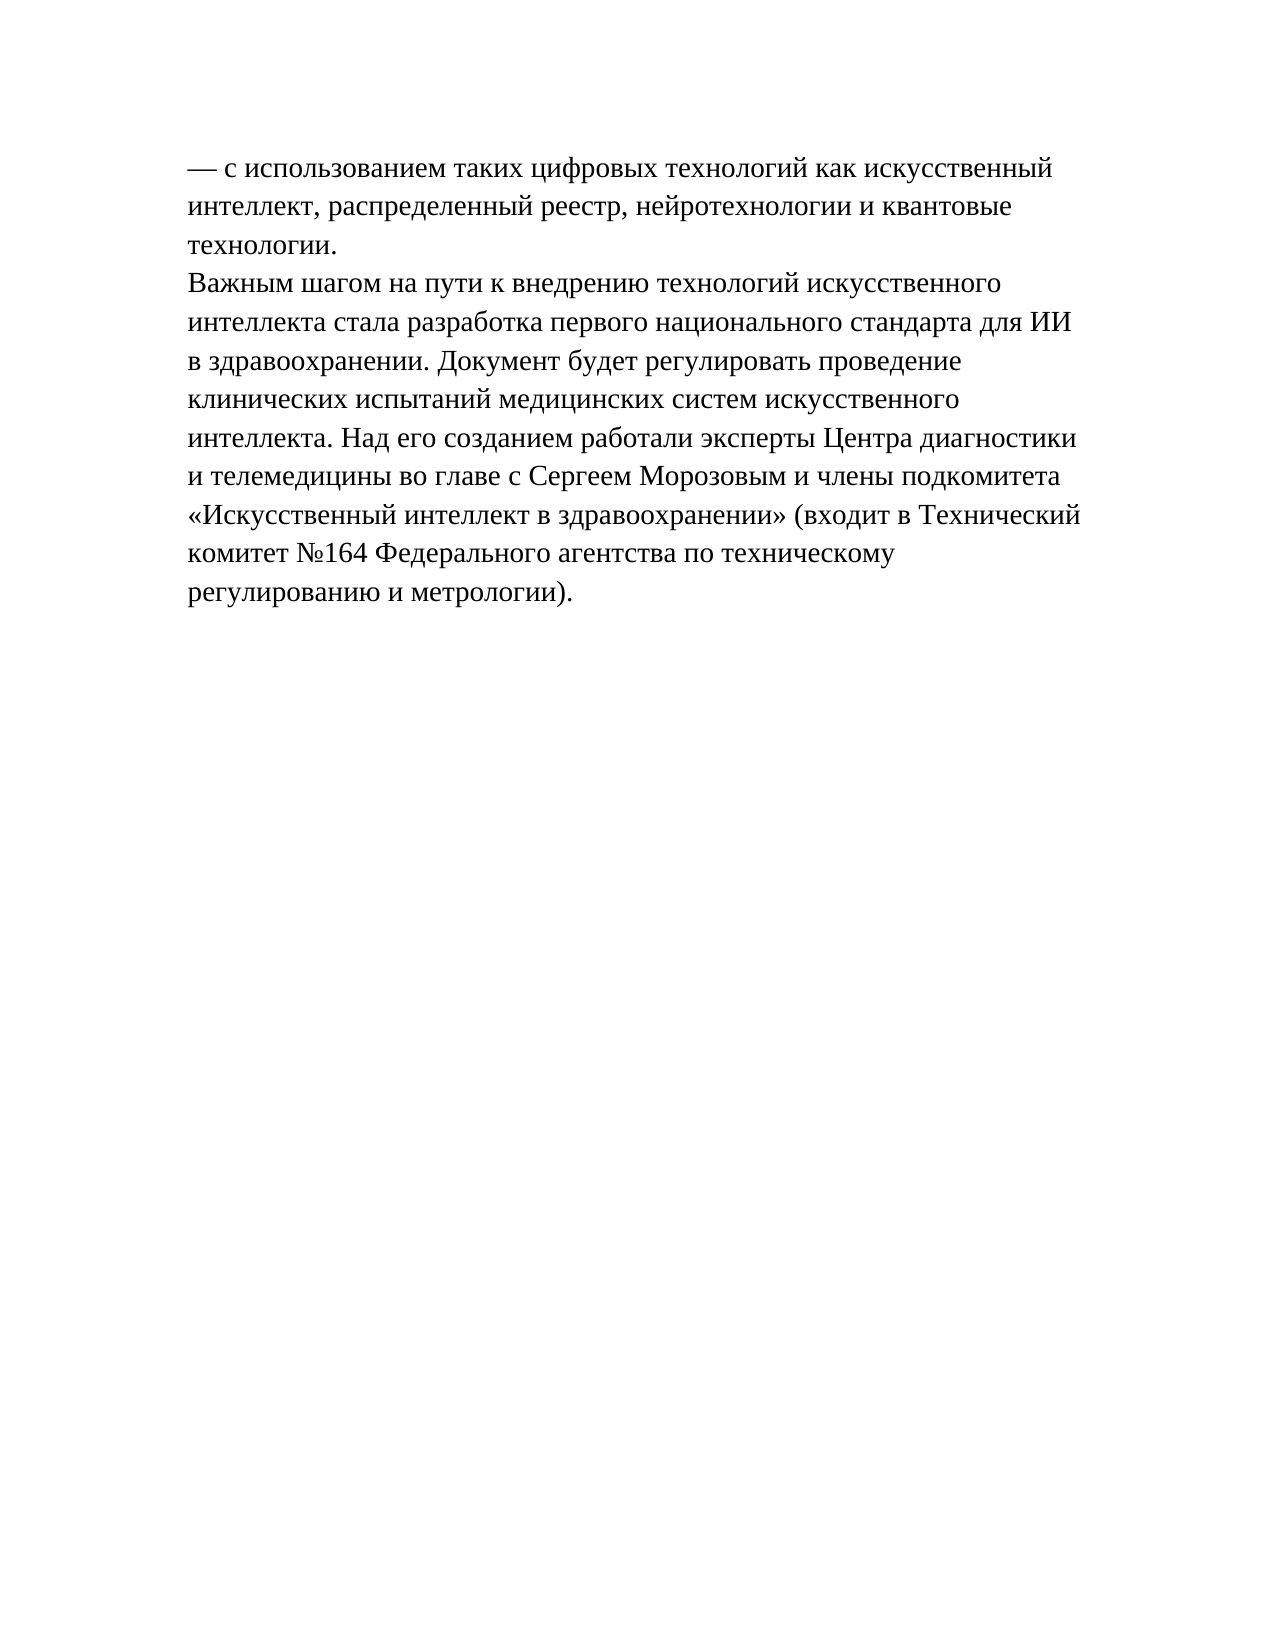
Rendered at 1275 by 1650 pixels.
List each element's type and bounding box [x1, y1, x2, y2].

text [187, 150, 1087, 607]
